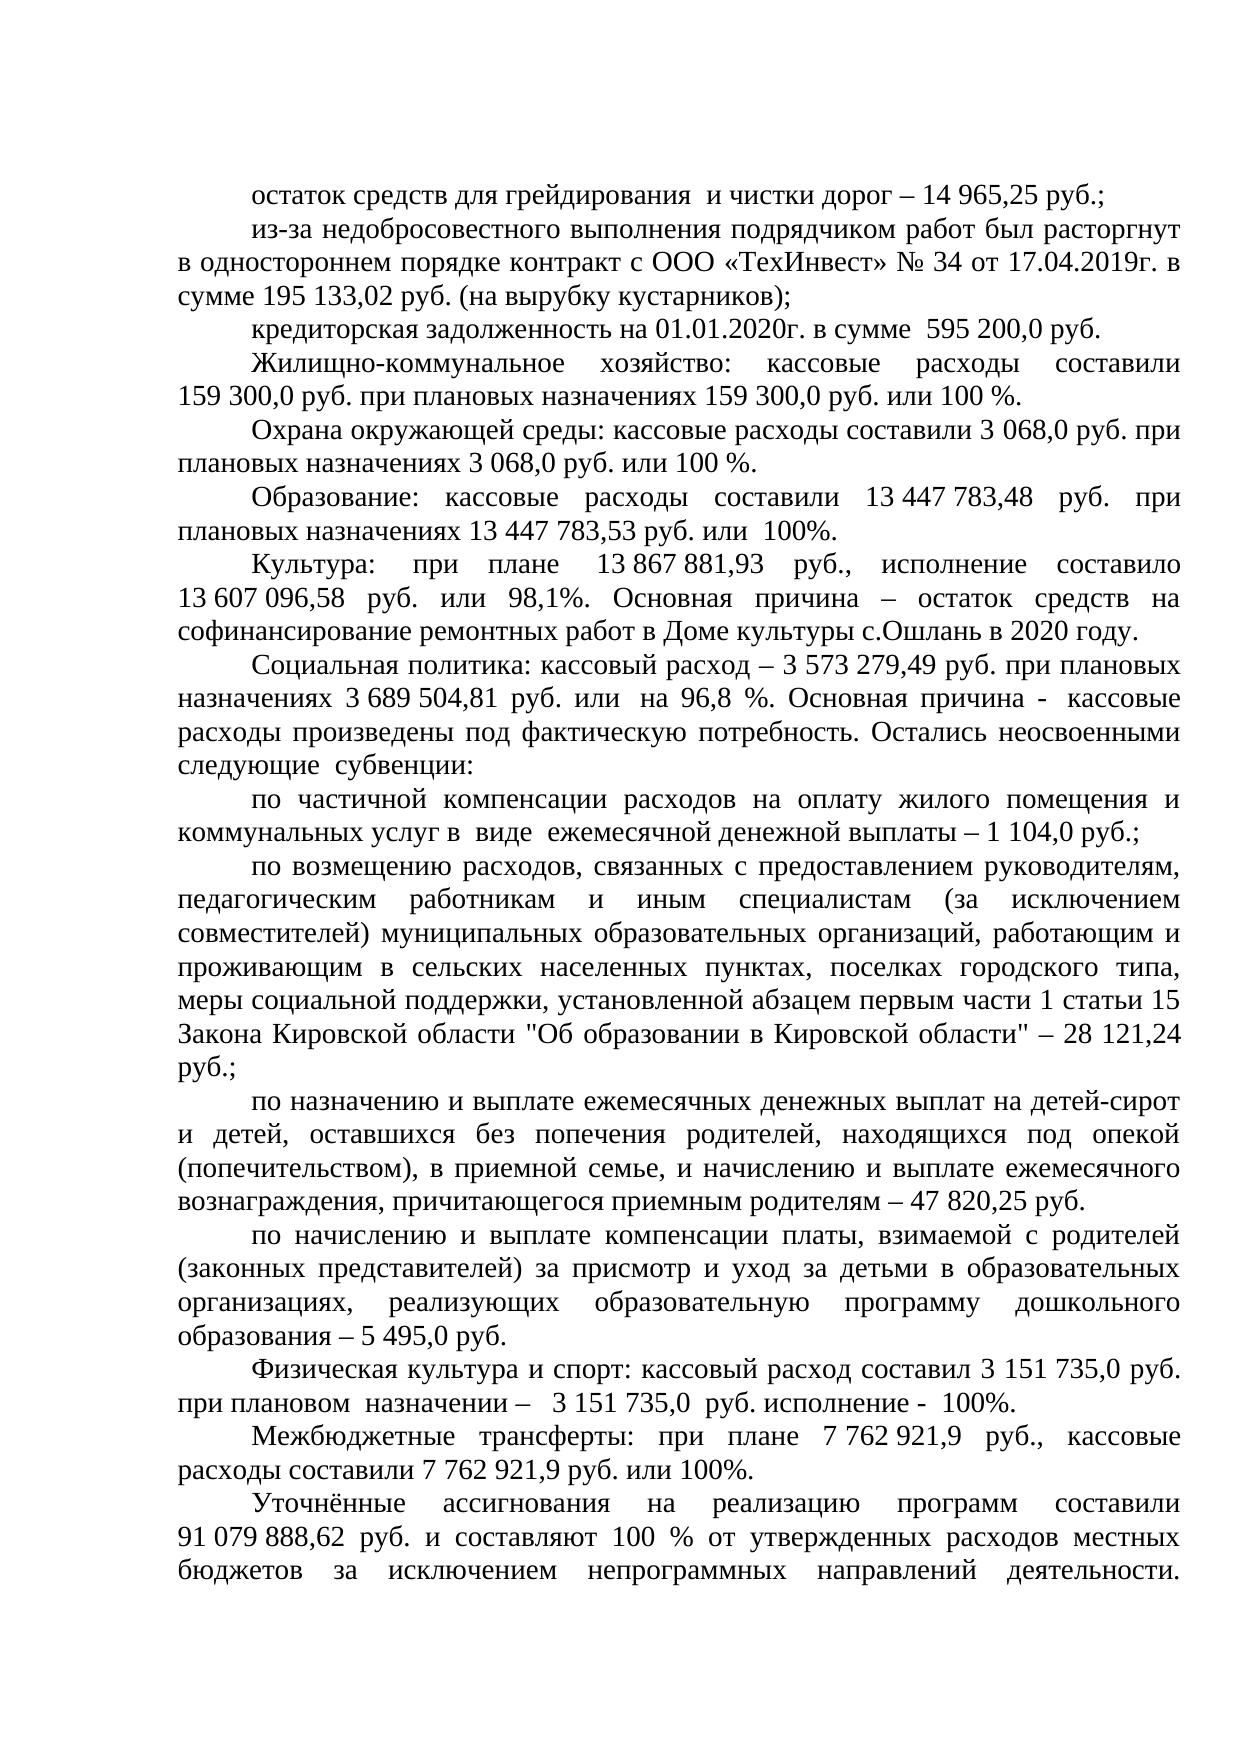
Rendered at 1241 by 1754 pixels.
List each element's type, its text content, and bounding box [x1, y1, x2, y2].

text Жилищно-коммунальное хозяйство: кассовые расходы составили 159 300,0 руб. при плановых назначениях 159 300,0 руб. или 100 %. [177, 345, 1181, 412]
text Межбюджетные трансферты: при плане 7 762 921,9 руб., кассовые расходы составили 7 762 921,9 руб. или 100%. [177, 1418, 1181, 1485]
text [177, 1485, 1181, 1586]
text Образование: кассовые расходы составили 13 447 783,48 руб. при плановых назначениях 13 447 783,53 руб. или 100%. [177, 479, 1181, 546]
text кредиторская задолженность на 01.01.2020г. в сумме 595 200,0 руб. [177, 311, 1181, 345]
text остаток средств для грейдирования и чистки дорог – 14 965,25 руб.; [177, 177, 1181, 211]
text Культура: при плане 13 867 881,93 руб., исполнение составило 13 607 096,58 руб. или 98,1%. Основная причина – остаток средств на софинансирование ремонтных работ в Доме культуры с.Ошлань в 2020 году. [177, 546, 1181, 647]
text по начислению и выплате компенсации платы, взимаемой с родителей (законных представителей) за присмотр и уход за детьми в образовательных организациях, реализующих образовательную программу дошкольного образования – 5 495,0 руб. [177, 1217, 1181, 1351]
text из-за недобросовестного выполнения подрядчиком работ был расторгнут в одностороннем порядке контракт с ООО «ТехИнвест» № 34 от 17.04.2019г. в сумме 195 133,02 руб. (на вырубку кустарников); [177, 211, 1181, 311]
text по частичной компенсации расходов на оплату жилого помещения и коммунальных услуг в виде ежемесячной денежной выплаты – 1 104,0 руб.; [177, 781, 1181, 848]
text Охрана окружающей среды: кассовые расходы составили 3 068,0 руб. при плановых назначениях 3 068,0 руб. или 100 %. [177, 412, 1181, 479]
text по возмещению расходов, связанных с предоставлением руководителям, педагогическим работникам и иным специалистам (за исключением совместителей) муниципальных образовательных организаций, работающим и проживающим в сельских населенных пунктах, поселках городского типа, меры социальной поддержки, установленной абзацем первым части 1 статьи 15 Закона Кировской области "Об образовании в Кировской области" – 28 121,24 руб.; [177, 848, 1181, 1083]
text по назначению и выплате ежемесячных денежных выплат на детей-сирот и детей, оставшихся без попечения родителей, находящихся под опекой (попечительством), в приемной семье, и начислению и выплате ежемесячного вознаграждения, причитающегося приемным родителям – 47 820,25 руб. [177, 1083, 1181, 1217]
text Социальная политика: кассовый расход – 3 573 279,49 руб. при плановых назначениях 3 689 504,81 руб. или на 96,8 %. Основная причина - кассовые расходы произведены под фактическую потребность. Остались неосвоенными следующие субвенции: [177, 647, 1181, 781]
text Физическая культура и спорт: кассовый расход составил 3 151 735,0 руб. при плановом назначении – 3 151 735,0 руб. исполнение - 100%. [177, 1351, 1181, 1418]
